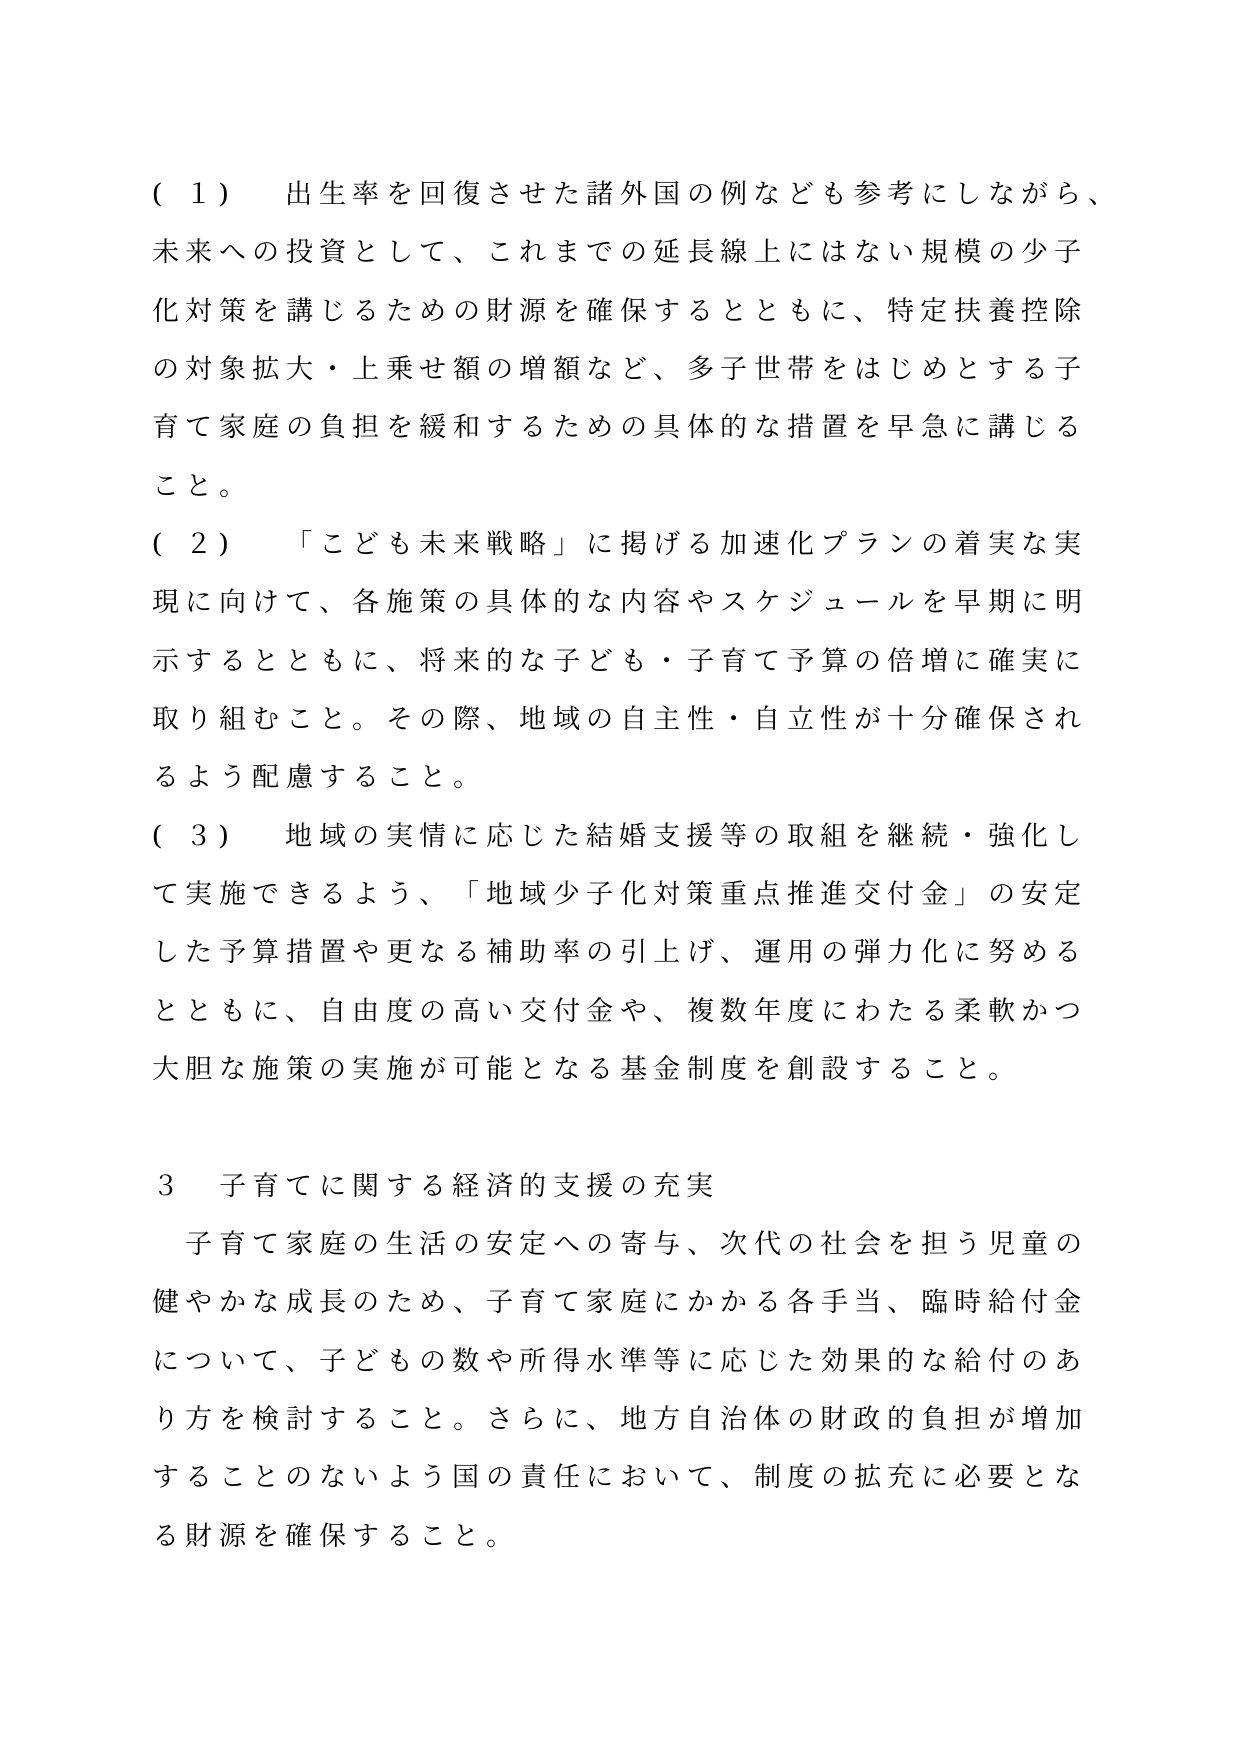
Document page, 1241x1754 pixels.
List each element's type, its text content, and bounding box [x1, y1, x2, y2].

text ３ 子育てに関する経済的支援の充実 [152, 1154, 1088, 1213]
text (２) 「こども未来戦略」に掲げる加速化プランの着実な実現に向けて、各施策の具体的な内容やスケジュールを早期に明示するとともに、将来的な子ども・子育て予算の倍増に確実に取り組むこと。その際、地域の自主性・自立性が十分確保されるよう配慮すること。 [152, 513, 1088, 804]
text 子育て家庭の生活の安定への寄与、次代の社会を担う児童の健やかな成長のため、子育て家庭にかかる各手当、臨時給付金について、子どもの数や所得水準等に応じた効果的な給付のあり方を検討すること。さらに、地方自治体の財政的負担が増加することのないよう国の責任において、制度の拡充に必要となる財源を確保すること。 [152, 1213, 1088, 1563]
text (１) 出生率を回復させた諸外国の例なども参考にしながら、未来への投資として、これまでの延長線上にはない規模の少子化対策を講じるための財源を確保するとともに、特定扶養控除の対象拡大・上乗せ額の増額など、多子世帯をはじめとする子育て家庭の負担を緩和するための具体的な措置を早急に講じること。 [152, 163, 1088, 513]
text (３) 地域の実情に応じた結婚支援等の取組を継続・強化して実施できるよう、「地域少子化対策重点推進交付金」の安定した予算措置や更なる補助率の引上げ、運用の弾力化に努めるとともに、自由度の高い交付金や、複数年度にわたる柔軟かつ大胆な施策の実施が可能となる基金制度を創設すること。 [152, 804, 1088, 1096]
